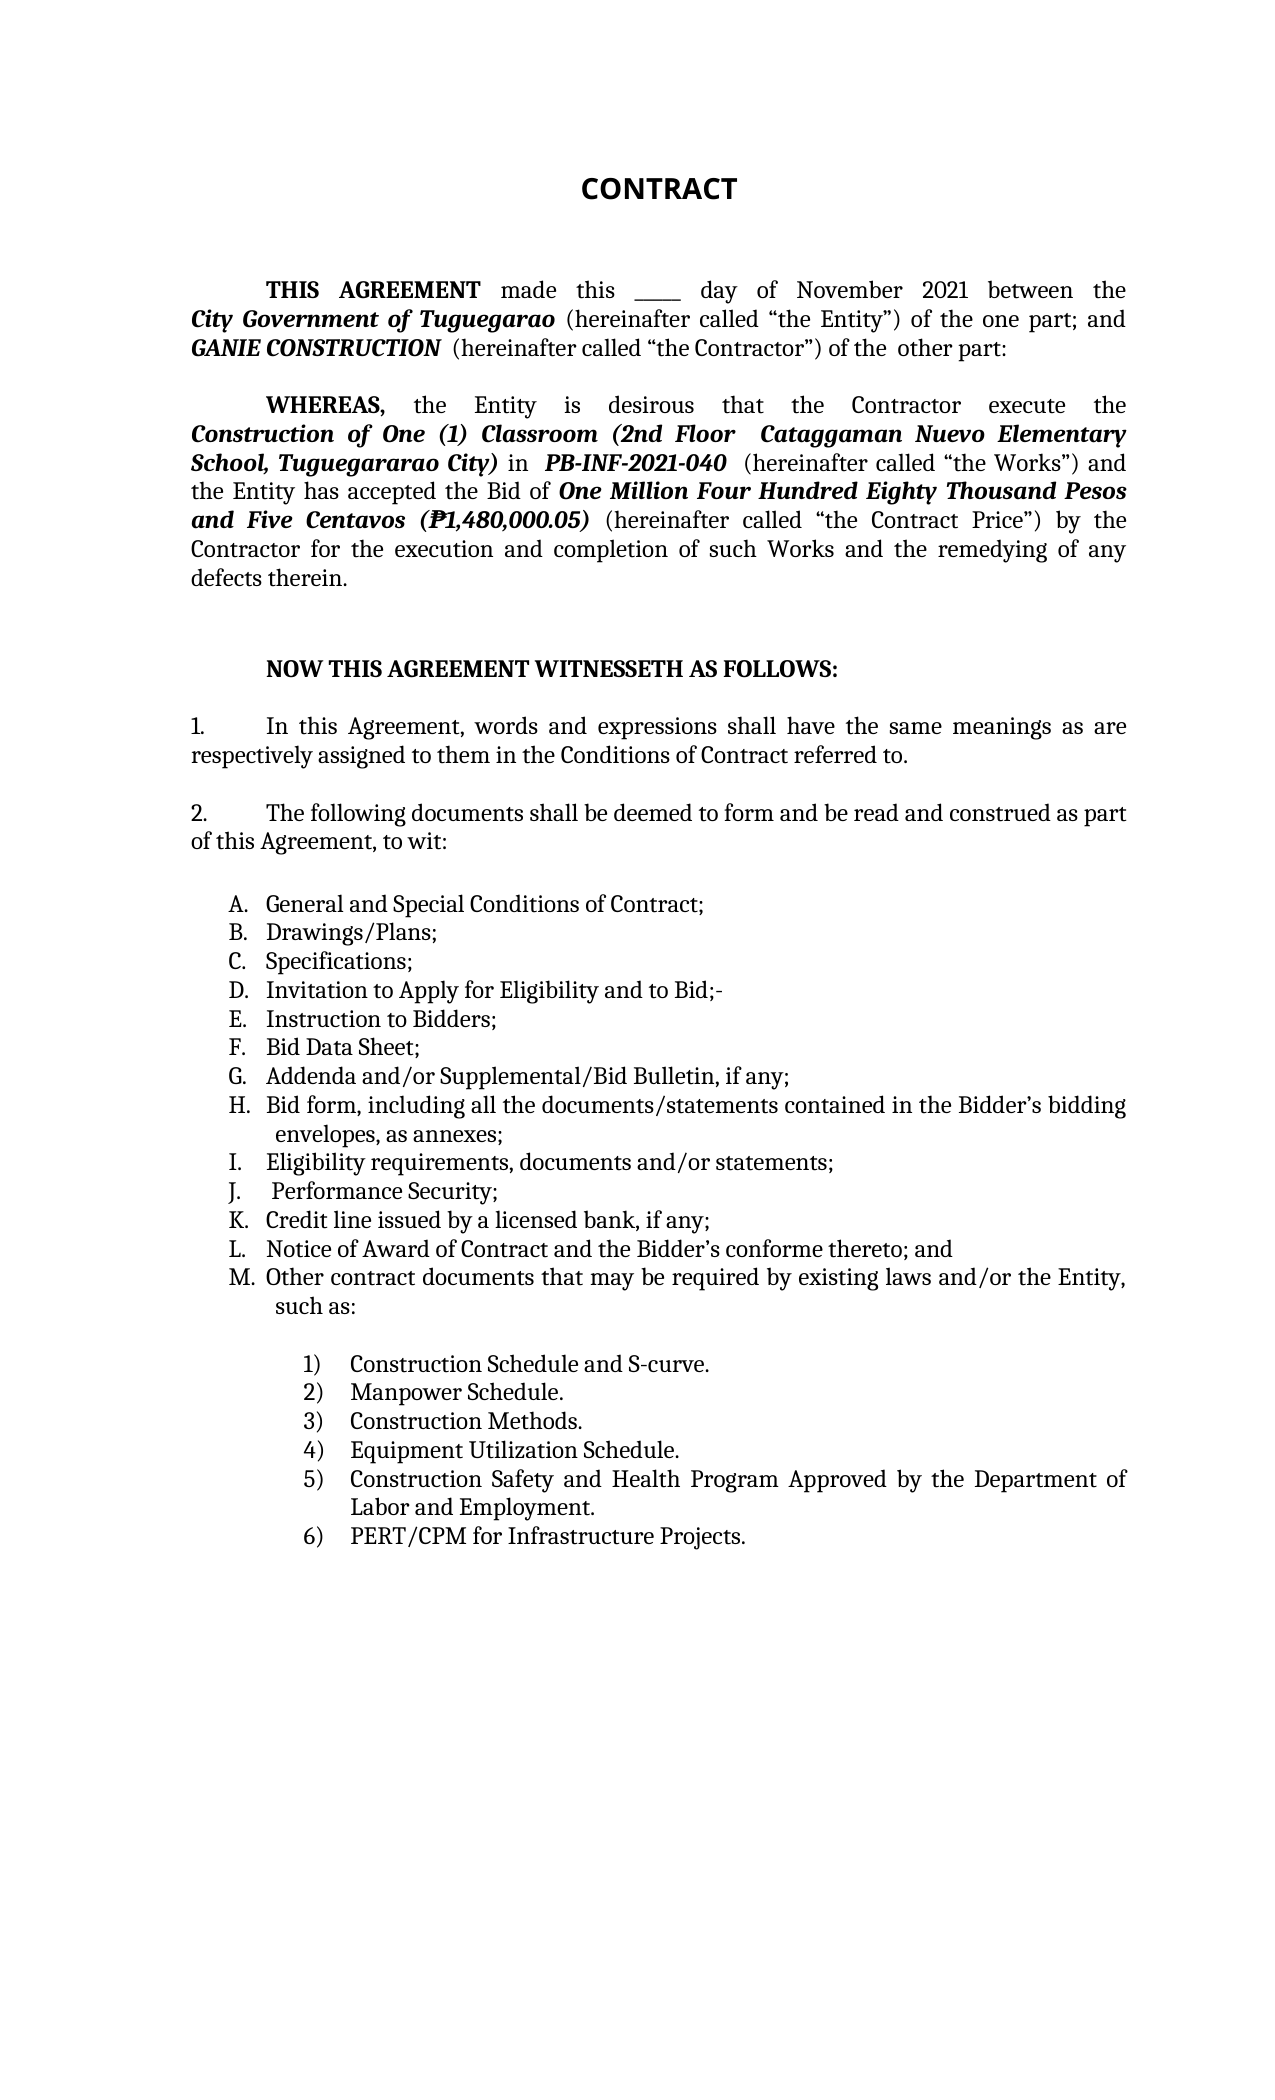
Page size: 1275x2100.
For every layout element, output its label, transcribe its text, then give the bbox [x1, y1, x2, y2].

text NOW THIS AGREEMENT WITNESSETH AS FOLLOWS: [191, 655, 1127, 683]
list Credit line issued by a licensed bank, if any; [228, 1206, 1127, 1234]
list Eligibility requirements, documents and/or statements; [228, 1148, 1127, 1177]
list PERT/CPM for Infrastructure Projects. [303, 1522, 1127, 1551]
text 1. In this Agreement, words and expressions shall have the same meanings as are respectively assigned to them in the Conditions of Contract referred to. [191, 712, 1127, 770]
list Other contract documents that may be required by existing laws and/or the Entity, such as: [228, 1263, 1127, 1321]
list Construction Safety and Health Program Approved by the Department of Labor and Employment. [303, 1464, 1127, 1522]
list Specifications; [228, 947, 1127, 976]
text THIS AGREEMENT made this _____ day of November 2021 between the City Government of Tuguegarao (hereinafter called “the Entity”) of the one part; and GANIE CONSTRUCTION (hereinafter called “the Contractor”) of the other part: [191, 276, 1127, 362]
list Manpower Schedule. [303, 1378, 1127, 1407]
list Performance Security; [228, 1177, 1127, 1206]
list Addenda and/or Supplemental/Bid Bulletin, if any; [228, 1062, 1127, 1091]
list Construction Schedule and S-curve. [303, 1349, 1127, 1378]
list Notice of Award of Contract and the Bidder’s conforme thereto; and [228, 1234, 1127, 1263]
text 2. The following documents shall be deemed to form and be read and construed as part of this Agreement, to wit: [191, 798, 1127, 856]
list Bid Data Sheet; [228, 1033, 1127, 1062]
list Instruction to Bidders; [228, 1004, 1127, 1033]
list Drawings/Plans; [228, 918, 1127, 947]
subtitle CONTRACT [191, 169, 1127, 208]
text WHEREAS, the Entity is desirous that the Contractor execute the Construction of One (1) Classroom (2nd Floor Cataggaman Nuevo Elementary School, Tuguegararao City) in PB-INF-2021-040 (hereinafter called “the Works”) and the Entity has accepted the Bid of One Million Four Hundred Eighty Thousand Pesos and Five Centavos (₱1,480,000.05) (hereinafter called “the Contract Price”) by the Contractor for the execution and completion of such Works and the remedying of any defects therein. [191, 391, 1127, 592]
list Equipment Utilization Schedule. [303, 1436, 1127, 1464]
list Invitation to Apply for Eligibility and to Bid;- [228, 976, 1127, 1004]
list Construction Methods. [303, 1407, 1127, 1436]
list General and Special Conditions of Contract; [228, 889, 1127, 918]
list Bid form, including all the documents/statements contained in the Bidder’s bidding envelopes, as annexes; [228, 1091, 1127, 1148]
